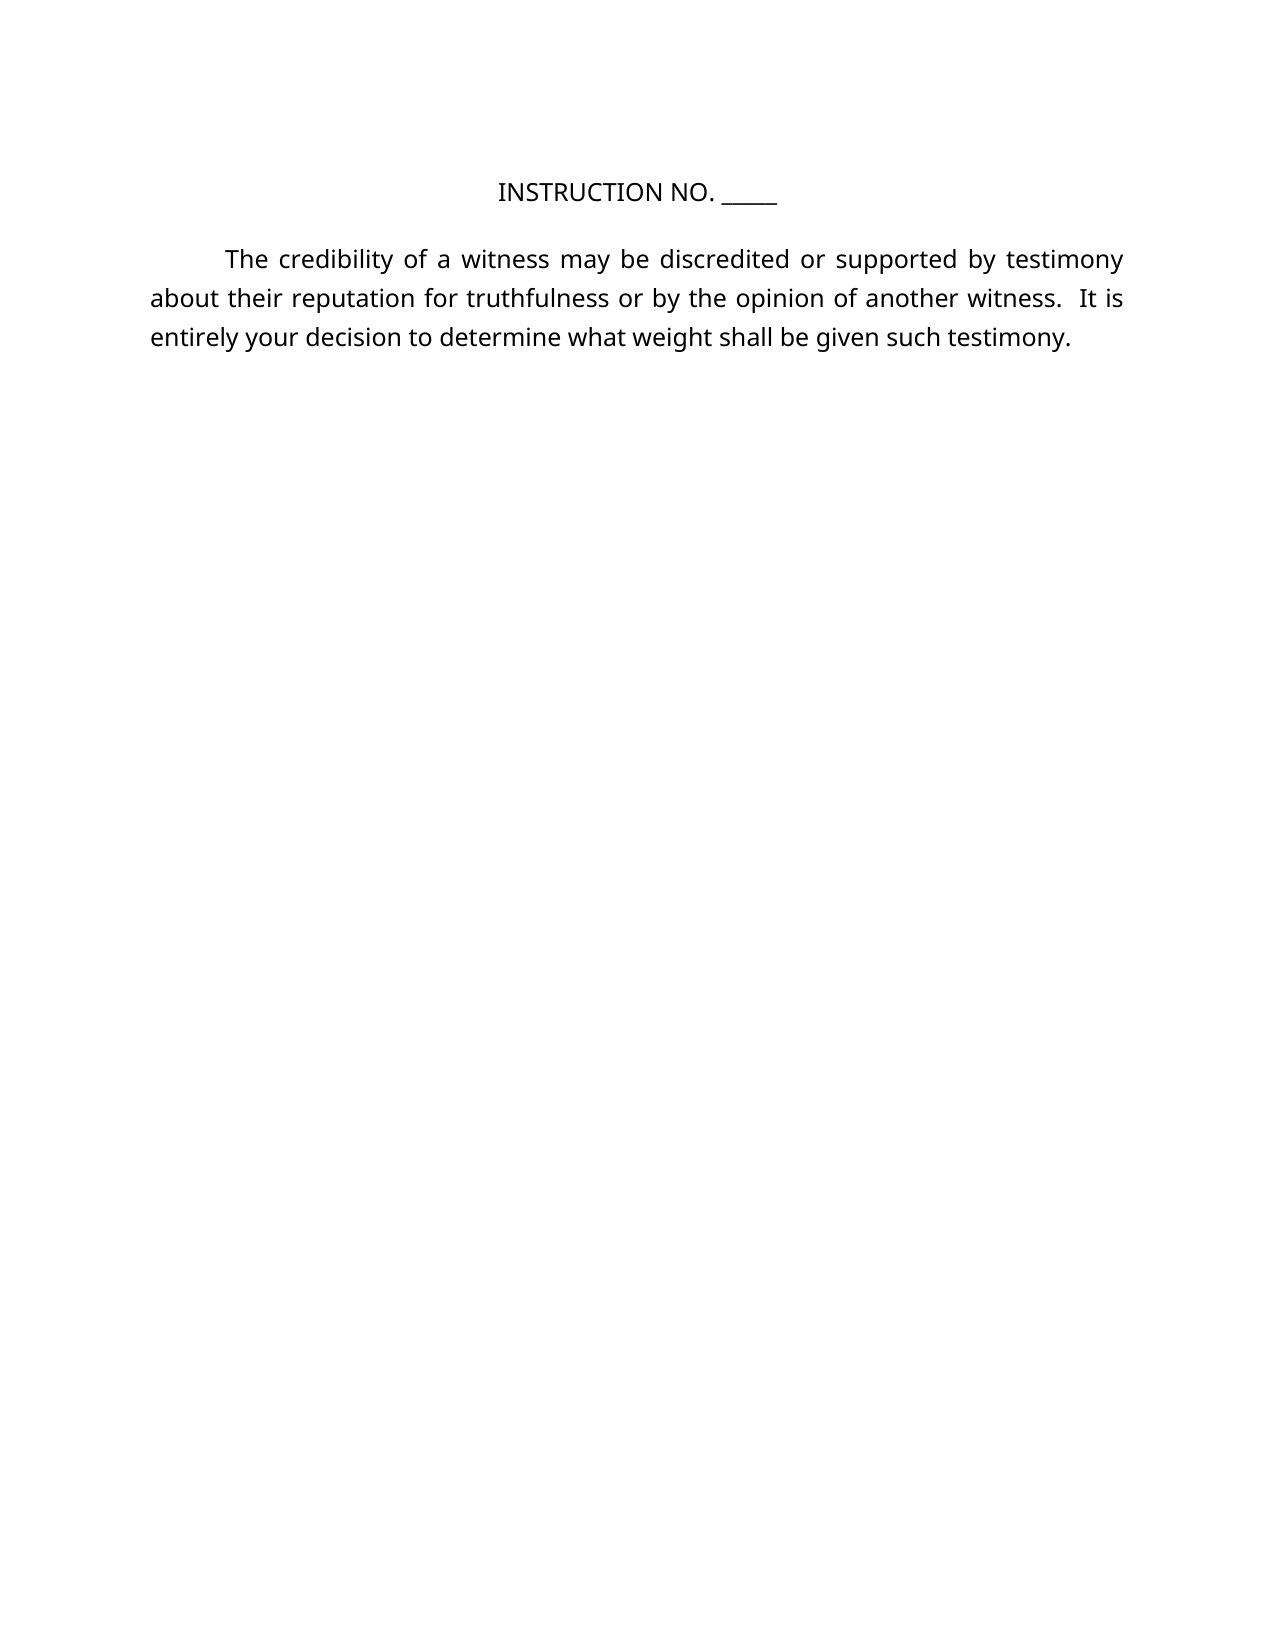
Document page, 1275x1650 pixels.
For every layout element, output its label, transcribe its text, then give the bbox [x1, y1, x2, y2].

subtitle INSTRUCTION NO. _____ [150, 175, 1125, 209]
text The credibility of a witness may be discredited or supported by testimony about their reputation for truthfulness or by the opinion of another witness. It is entirely your decision to determine what weight shall be given such testimony. [150, 241, 1125, 354]
